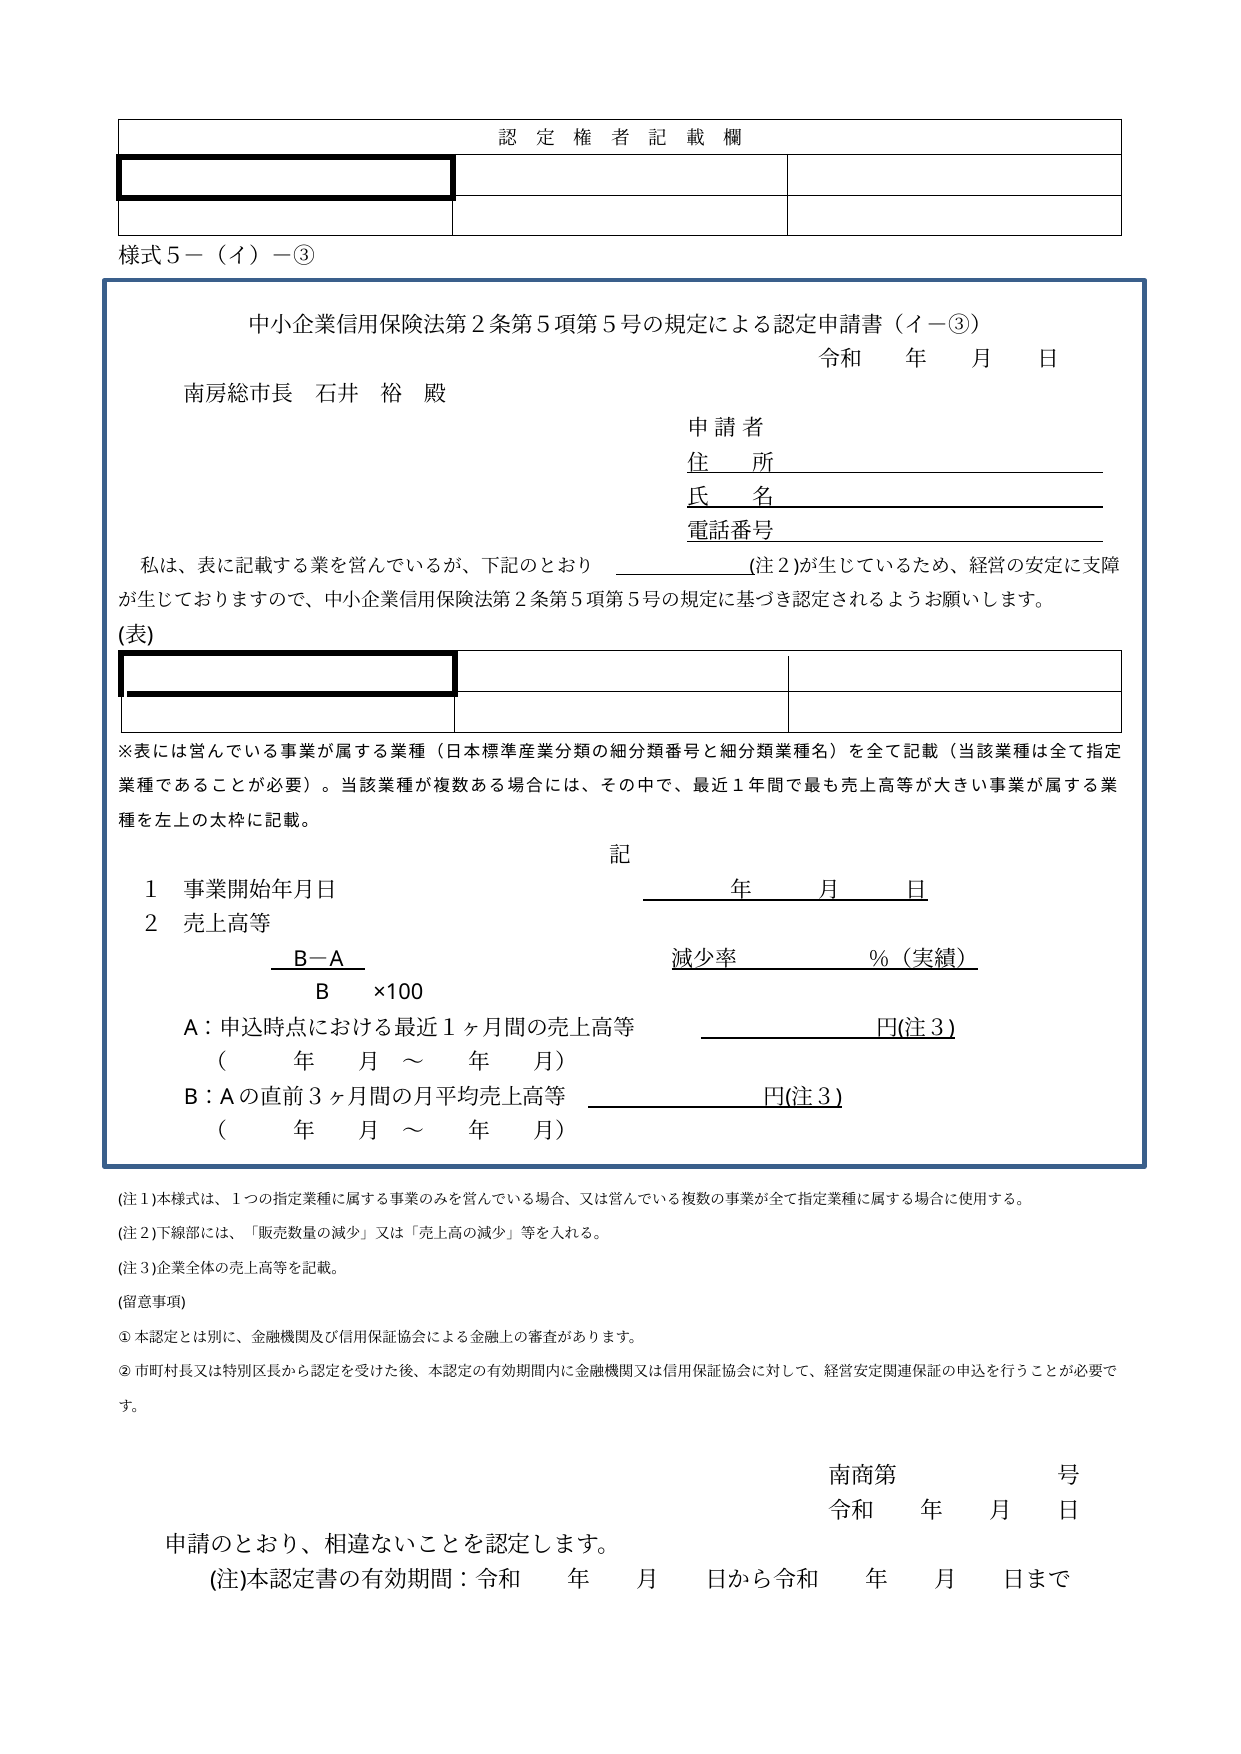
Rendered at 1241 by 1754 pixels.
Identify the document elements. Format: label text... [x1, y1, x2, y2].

text 氏 名 [118, 478, 1122, 512]
text (表) [118, 616, 1122, 650]
table_cell [456, 155, 787, 195]
table_cell [789, 692, 1121, 732]
text 南商第 号 [118, 1457, 1122, 1491]
table_cell [122, 160, 450, 195]
text 申請のとおり、相違ないことを認定します。 [118, 1526, 1122, 1560]
table_cell [119, 201, 452, 235]
table_header [458, 651, 788, 691]
text 中小企業信用保険法第２条第５項第５号の規定による認定申請書（イ－③） [118, 305, 1122, 340]
text (留意事項) [118, 1284, 1122, 1319]
text 住 所 [118, 443, 1122, 478]
text 令和 年 月 日 [118, 1491, 1122, 1526]
text B：Aの直前３ヶ月間の月平均売上高等 円(注３) [118, 1077, 1122, 1112]
text ①本認定とは別に、金融機関及び信用保証協会による金融上の審査があります。 [118, 1319, 1122, 1353]
table_header 認 定 権 者 記 載 欄 [119, 120, 1121, 154]
text (注３)企業全体の売上高等を記載。 [118, 1250, 1122, 1284]
text A：申込時点における最近１ヶ月間の売上高等 円(注３) [118, 1008, 1122, 1043]
text (注２)下線部には、「販売数量の減少」又は「売上高の減少」等を入れる。 [118, 1215, 1122, 1250]
text B－A 減少率 ％（実績） [118, 939, 1122, 974]
text １ 事業開始年月日 年 月 日 [118, 871, 1122, 905]
text （ 年 月 ～ 年 月） [118, 1043, 1122, 1077]
text （ 年 月 ～ 年 月） [118, 1112, 1122, 1146]
text ２ 売上高等 [118, 905, 1122, 939]
text 令和 年 月 日 [118, 340, 1122, 374]
table_cell [788, 155, 1121, 195]
text 申 請 者 [118, 409, 1122, 443]
table_cell [455, 692, 788, 732]
text ②市町村長又は特別区長から認定を受けた後、本認定の有効期間内に金融機関又は信用保証協会に対して、経営安定関連保証の申込を行うことが必要です。 [118, 1353, 1122, 1422]
text 私は、表に記載する業を営んでいるが、下記のとおり (注２)が生じているため、経営の安定に支障が生じておりますので、中小企業信用保険法第２条第５項第５号の規定に基づき認定されるようお願いします。 [118, 547, 1122, 616]
table_cell [453, 196, 787, 235]
table_header [124, 656, 452, 691]
text (注１)本様式は、１つの指定業種に属する事業のみを営んでいる場合、又は営んでいる複数の事業が全て指定業種に属する場合に使用する。 [118, 1181, 1122, 1215]
subtitle 記 [118, 836, 1122, 871]
text 様式５－（イ）－③ [118, 236, 1122, 271]
table_header [788, 651, 1121, 691]
text ※表には営んでいる事業が属する業種（日本標準産業分類の細分類番号と細分類業種名）を全て記載（当該業種は全て指定業種であることが必要）。当該業種が複数ある場合には、その中で、最近１年間で最も売上高等が大きい事業が属する業種を左上の太枠に記載。 [118, 733, 1122, 836]
text (注)本認定書の有効期間：令和 年 月 日から令和 年 月 日まで [118, 1560, 1122, 1595]
text B ×100 [118, 974, 1122, 1008]
text 電話番号 [118, 512, 1122, 547]
table_cell [788, 196, 1121, 235]
table_cell [122, 691, 454, 732]
text 南房総市長 石井 裕 殿 [118, 374, 1122, 409]
